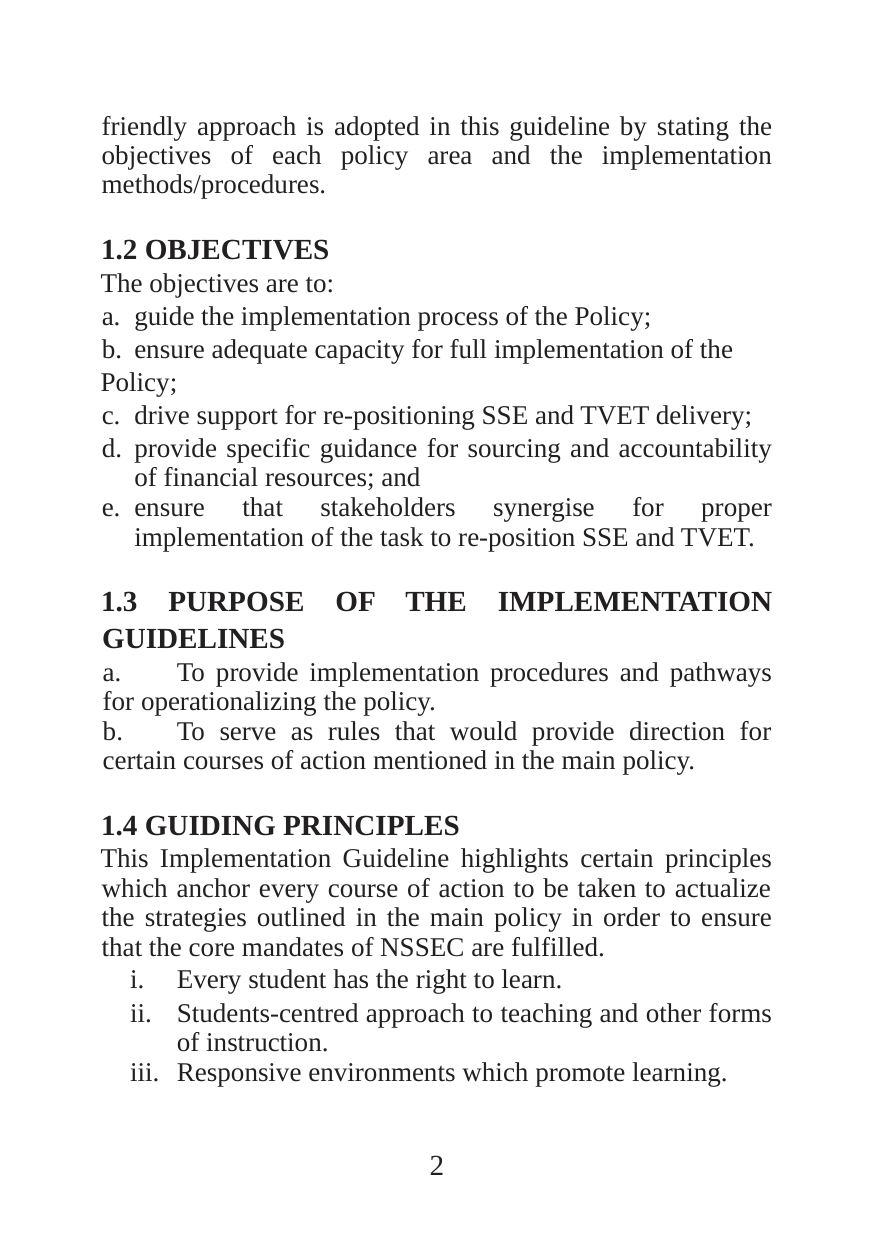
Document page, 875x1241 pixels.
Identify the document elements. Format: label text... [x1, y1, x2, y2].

subtitle 1.3 PURPOSE OF THE IMPLEMENTATION GUIDELINES [101, 584, 772, 654]
list ensure that stakeholders synergise for proper implementation of the task to re-position SSE and TVET. [102, 493, 772, 552]
list Responsive environments which promote learning. [130, 1058, 772, 1087]
subtitle 1.2 OBJECTIVES [101, 232, 772, 266]
list provide specific guidance for sourcing and accountability of financial resources; and [102, 434, 772, 493]
list To serve as rules that would provide direction for certain courses of action mentioned in the main policy. [102, 717, 772, 776]
list drive support for re-positioning SSE and TVET delivery; [102, 401, 772, 430]
list Students-centred approach to teaching and other forms of instruction. [130, 999, 772, 1057]
list guide the implementation process of the Policy; [102, 302, 772, 331]
list ensure adequate capacity for full implementation of the [102, 335, 772, 364]
text Policy; [100, 368, 772, 397]
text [100, 112, 772, 200]
text The objectives are to: [100, 269, 772, 298]
subtitle 1.4 GUIDING PRINCIPLES [101, 808, 772, 841]
list Every student has the right to learn. [130, 966, 772, 995]
list To provide implementation procedures and pathways for operationalizing the policy. [102, 658, 772, 716]
text This Implementation Guideline highlights certain principles which anchor every course of action to be taken to actualize the strategies outlined in the main policy in order to ensure that the core mandates of NSSEC are fulfilled. [100, 844, 772, 962]
